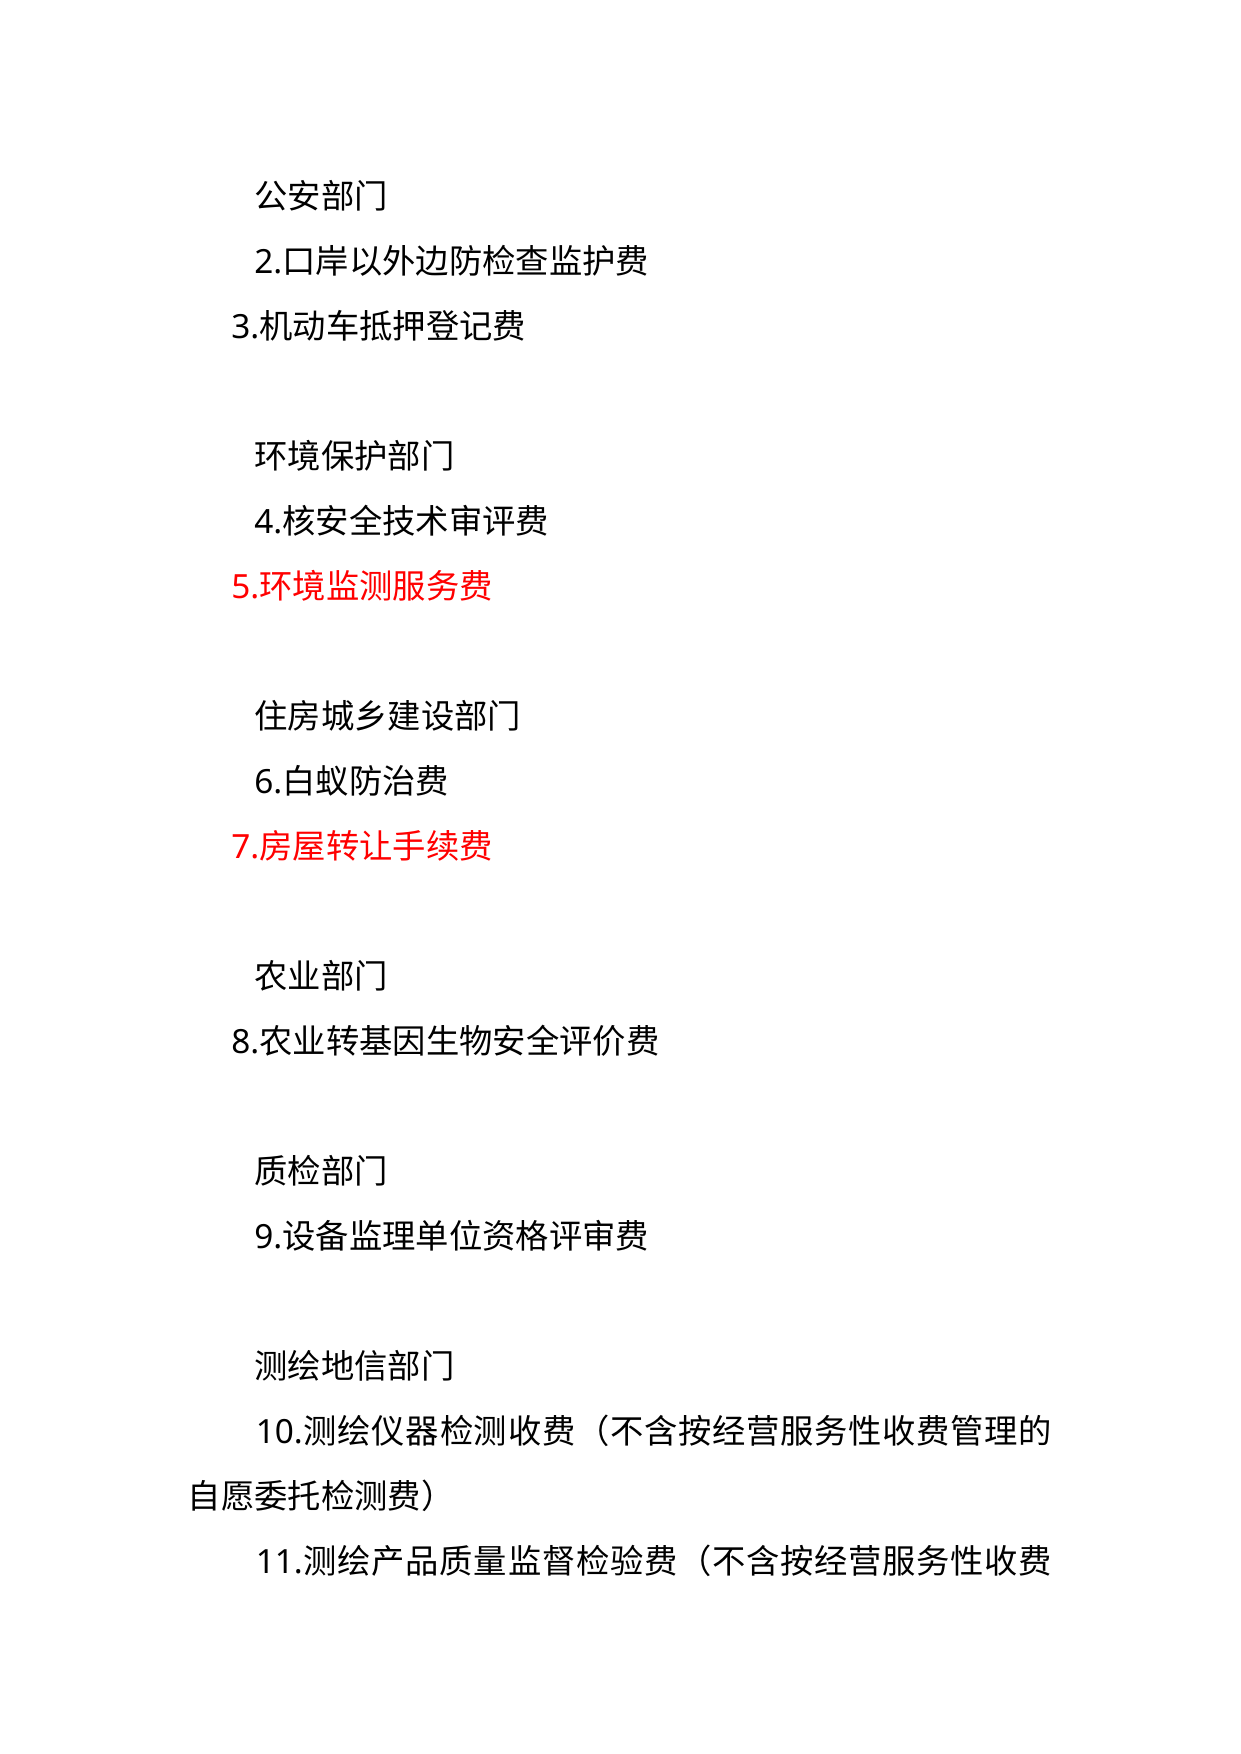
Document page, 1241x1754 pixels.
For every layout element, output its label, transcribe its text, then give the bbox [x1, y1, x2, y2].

text 公安部门 [187, 162, 1053, 227]
text 农业部门 [187, 942, 1053, 1007]
text 环境保护部门 [187, 422, 1053, 487]
text 8.农业转基因生物安全评价费 [187, 1007, 1053, 1072]
text 7.房屋转让手续费 [187, 812, 1053, 877]
text 2.口岸以外边防检查监护费 [187, 227, 1053, 292]
text 10.测绘仪器检测收费（不含按经营服务性收费管理的自愿委托检测费） [187, 1397, 1053, 1527]
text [187, 1527, 1053, 1592]
text 5.环境监测服务费 [187, 552, 1053, 617]
text 6.白蚁防治费 [187, 747, 1053, 812]
text 住房城乡建设部门 [187, 682, 1053, 747]
text 3.机动车抵押登记费 [187, 292, 1053, 357]
text 9.设备监理单位资格评审费 [187, 1202, 1053, 1267]
text 测绘地信部门 [187, 1332, 1053, 1397]
text 4.核安全技术审评费 [187, 487, 1053, 552]
text 质检部门 [187, 1137, 1053, 1202]
